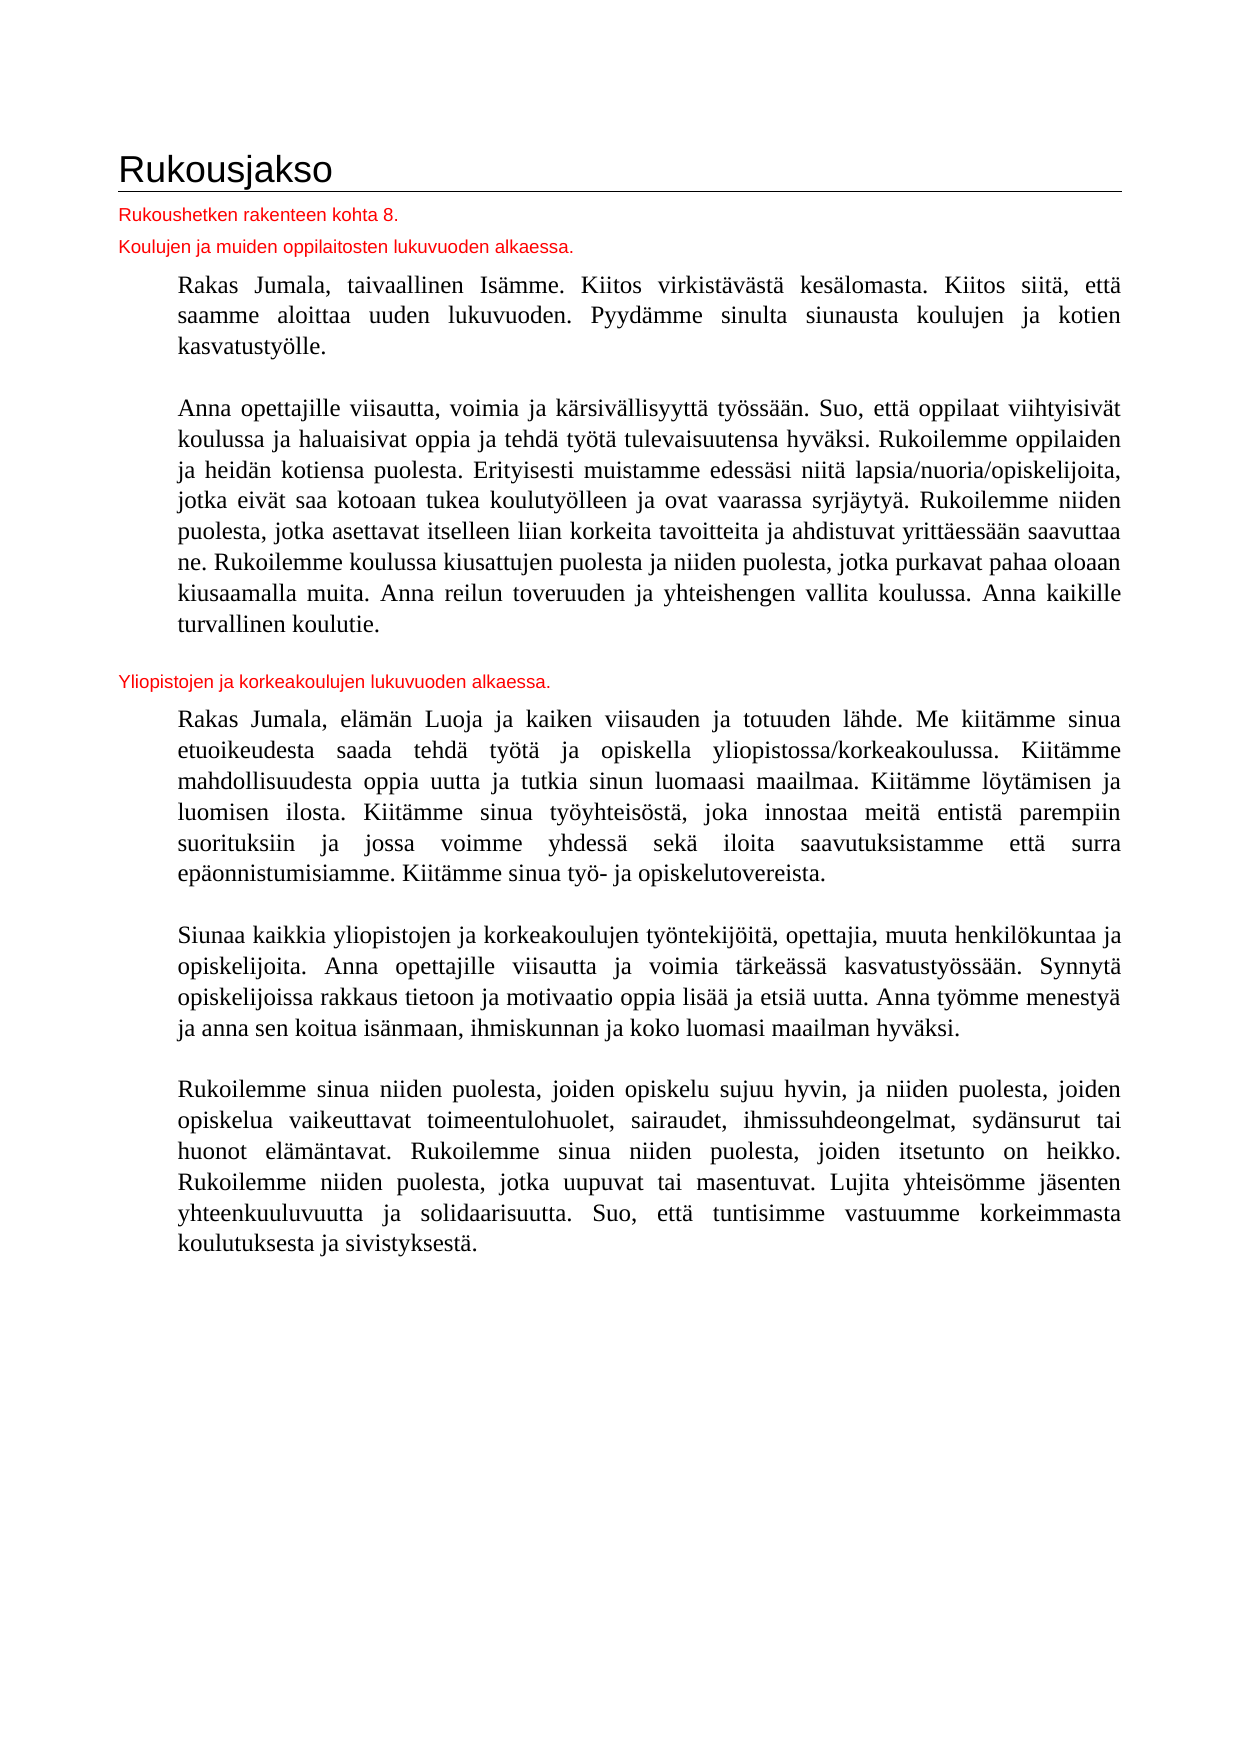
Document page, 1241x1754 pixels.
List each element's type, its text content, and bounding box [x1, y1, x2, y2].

text Rakas Jumala, taivaallinen Isämme. Kiitos virkistävästä kesälomasta. Kiitos siitä, että saamme aloittaa uuden lukuvuoden. Pyydämme sinulta siunausta koulujen ja kotien kasvatustyölle. [177, 268, 1122, 360]
text Yliopistojen ja korkeakoulujen lukuvuoden alkaessa. [118, 670, 1122, 692]
text Anna opettajille viisautta, voimia ja kärsivällisyyttä työssään. Suo, että oppilaat viihtyisivät koulussa ja haluaisivat oppia ja tehdä työtä tulevaisuutensa hyväksi. Rukoilemme oppilaiden ja heidän kotiensa puolesta. Erityisesti muistamme edessäsi niitä lapsia/nuoria/opiskelijoita, jotka eivät saa kotoaan tukea koulutyölleen ja ovat vaarassa syrjäytyä. Rukoilemme niiden puolesta, jotka asettavat itselleen liian korkeita tavoitteita ja ahdistuvat yrittäessään saavuttaa ne. Rukoilemme koulussa kiusattujen puolesta ja niiden puolesta, jotka purkavat pahaa oloaan kiusaamalla muita. Anna reilun toveruuden ja yhteishengen vallita koulussa. Anna kaikille turvallinen koulutie. [177, 391, 1122, 638]
text Koulujen ja muiden oppilaitosten lukuvuoden alkaessa. [118, 235, 1122, 258]
text Rukousjakso [118, 148, 1122, 191]
text Siunaa kaikkia yliopistojen ja korkeakoulujen työntekijöitä, opettajia, muuta henkilökuntaa ja opiskelijoita. Anna opettajille viisautta ja voimia tärkeässä kasvatustyössään. Synnytä opiskelijoissa rakkaus tietoon ja motivaatio oppia lisää ja etsiä uutta. Anna työmme menestyä ja anna sen koitua isänmaan, ihmiskunnan ja koko luomasi maailman hyväksi. [177, 918, 1122, 1041]
text Rukoushetken rakenteen kohta 8. [118, 203, 1122, 225]
text Rakas Jumala, elämän Luoja ja kaiken viisauden ja totuuden lähde. Me kiitämme sinua etuoikeudesta saada tehdä työtä ja opiskella yliopistossa/korkeakoulussa. Kiitämme mahdollisuudesta oppia uutta ja tutkia sinun luomaasi maailmaa. Kiitämme löytämisen ja luomisen ilosta. Kiitämme sinua työyhteisöstä, joka innostaa meitä entistä parempiin suorituksiin ja jossa voimme yhdessä sekä iloita saavutuksistamme että surra epäonnistumisiamme. Kiitämme sinua työ- ja opiskelutovereista. [177, 702, 1122, 887]
text Rukoilemme sinua niiden puolesta, joiden opiskelu sujuu hyvin, ja niiden puolesta, joiden opiskelua vaikeuttavat toimeentulohuolet, sairaudet, ihmissuhdeongelmat, sydänsurut tai huonot elämäntavat. Rukoilemme sinua niiden puolesta, joiden itsetunto on heikko. Rukoilemme niiden puolesta, jotka uupuvat tai masentuvat. Lujita yhteisömme jäsenten yhteenkuuluvuutta ja solidaarisuutta. Suo, että tuntisimme vastuumme korkeimmasta koulutuksesta ja sivistyksestä. [177, 1072, 1122, 1257]
